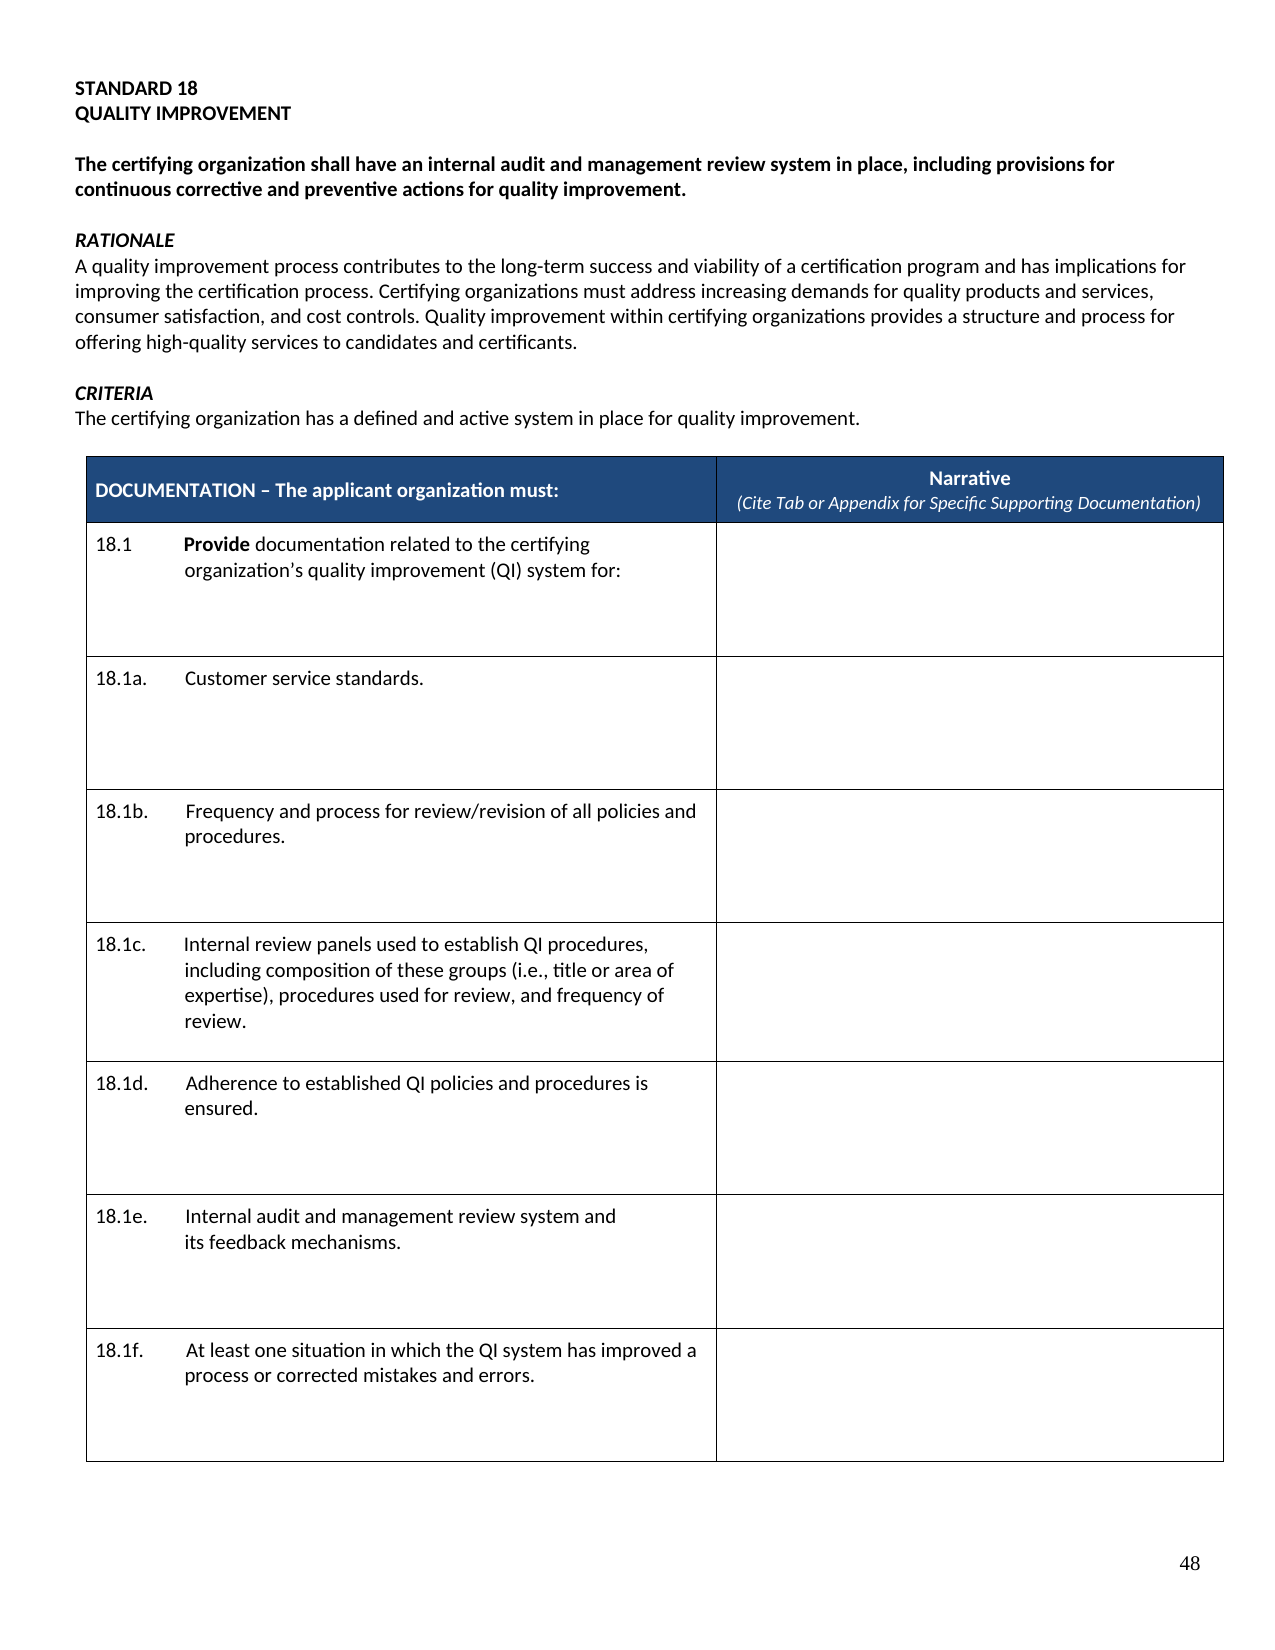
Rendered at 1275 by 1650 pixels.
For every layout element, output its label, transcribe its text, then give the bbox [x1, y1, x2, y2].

table_cell [717, 1195, 1223, 1327]
text CRITERIA [75, 380, 1200, 405]
table_cell 18.1b. Frequency and process for review/revision of all policies and procedures. [87, 790, 716, 922]
table_cell 18.1f. At least one situation in which the QI system has improved a process or corrected mistakes and errors. [87, 1329, 716, 1461]
table_cell 18.1d. Adherence to established QI policies and procedures is ensured. [87, 1062, 716, 1194]
table_cell 18.1 Provide documentation related to the certifying organization’s quality improvement (QI) system for: [87, 523, 716, 656]
table_cell [717, 657, 1223, 789]
table_cell [717, 790, 1223, 922]
table_header DOCUMENTATION – The applicant organization must: [87, 457, 716, 522]
table_cell [717, 1062, 1223, 1194]
table_cell [717, 523, 1223, 656]
subtitle QUALITY IMPROVEMENT [75, 100, 1200, 126]
table_cell 18.1a. Customer service standards. [87, 657, 716, 789]
table_cell 18.1c. Internal review panels used to establish QI procedures, including composition of these groups (i.e., title or area of expertise), procedures used for review, and frequency of review. [87, 923, 716, 1061]
table_cell [717, 923, 1223, 1061]
table_cell 18.1e. Internal audit and management review system and its feedback mechanisms. [87, 1195, 716, 1327]
text A quality improvement process contributes to the long-term success and viability of a certification program and has implications for improving the certification process. Certifying organizations must address increasing demands for quality products and services, consumer satisfaction, and cost controls. Quality improvement within certifying organizations provides a structure and process for offering high-quality services to candidates and certificants. [75, 253, 1200, 354]
table_cell [717, 1329, 1223, 1461]
text RATIONALE [75, 227, 1200, 253]
text The certifying organization shall have an internal audit and management review system in place, including provisions for continuous corrective and preventive actions for quality improvement. [75, 151, 1200, 202]
table_header Narrative (Cite Tab or Appendix for Specific Supporting Documentation) [717, 457, 1223, 522]
text The certifying organization has a defined and active system in place for quality improvement. [75, 405, 1200, 431]
text STANDARD 18 [75, 75, 1200, 100]
